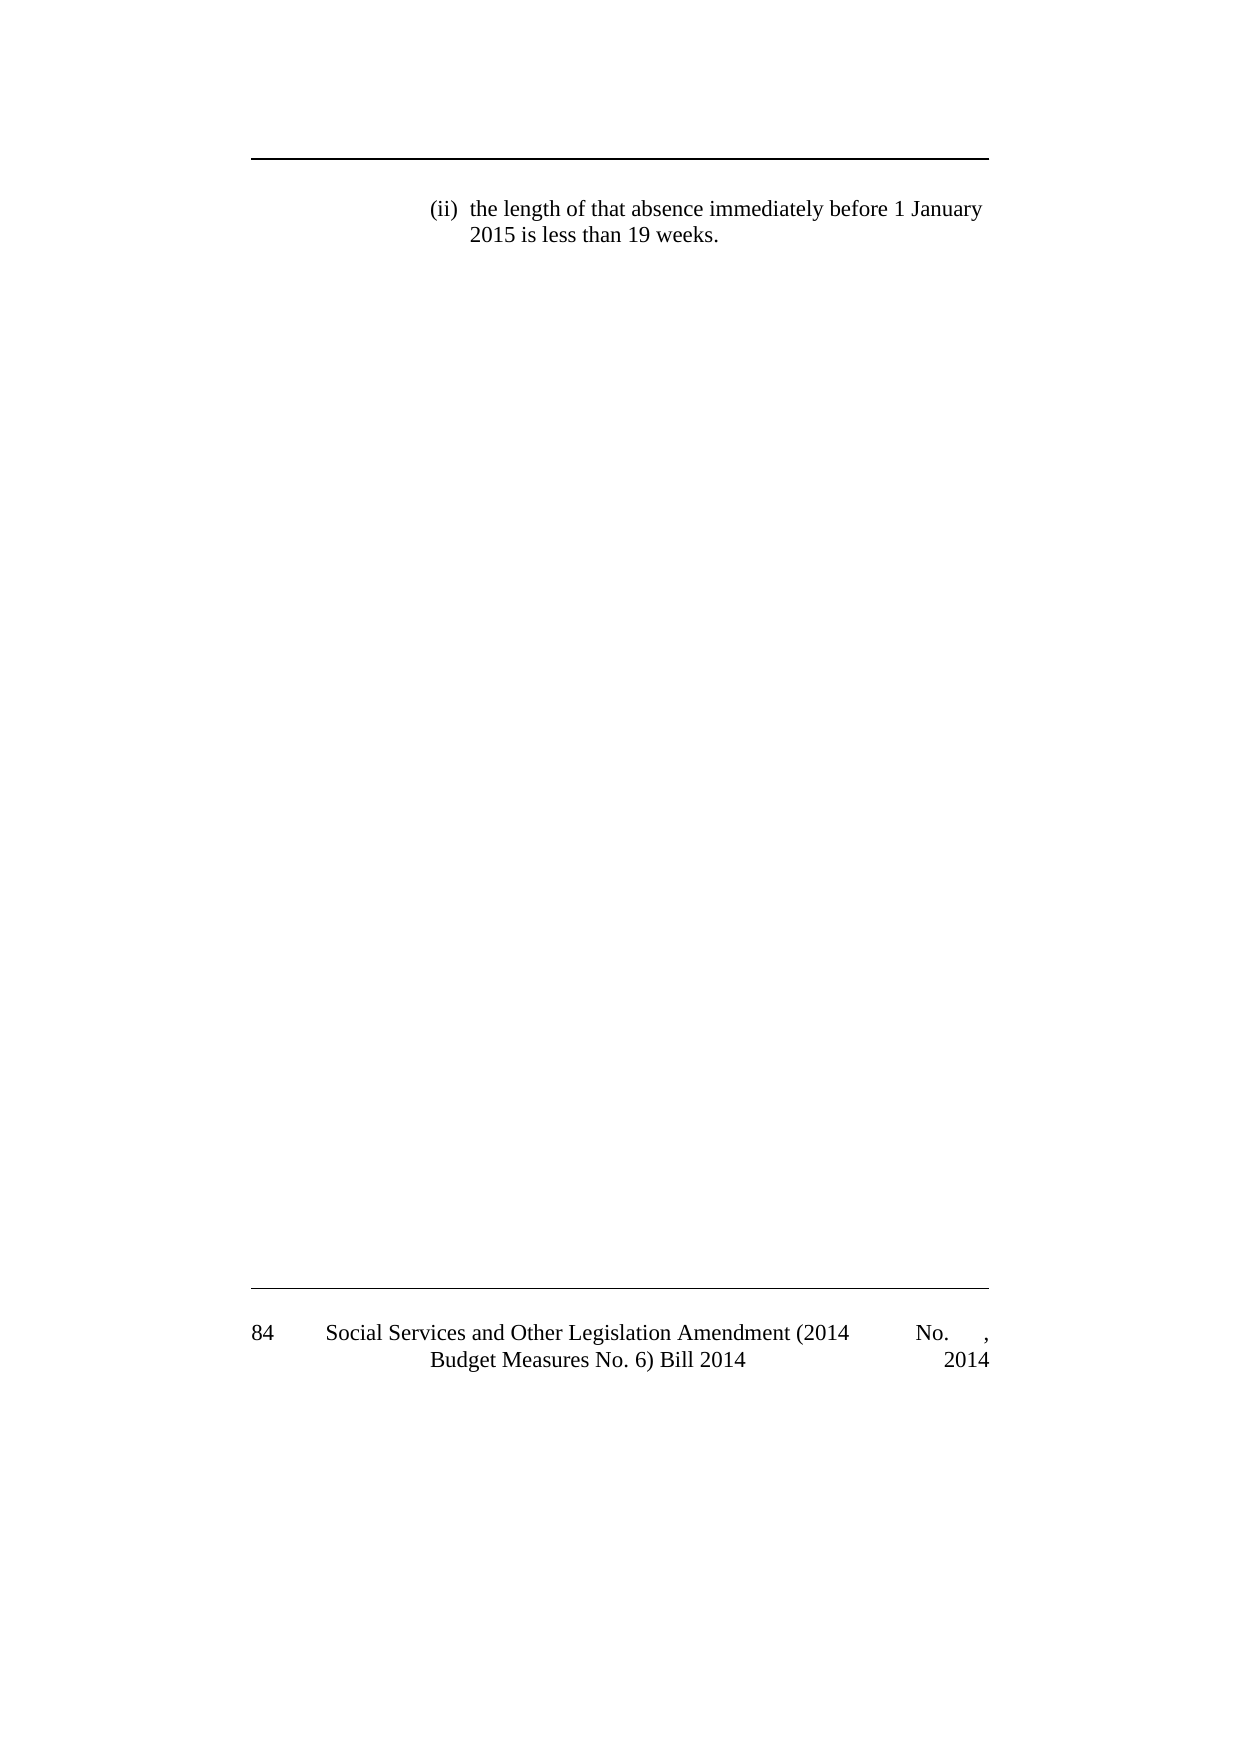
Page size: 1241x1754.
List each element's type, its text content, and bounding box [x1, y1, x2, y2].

text (ii) the length of that absence immediately before 1 January 2015 is less than 19 weeks. [251, 195, 989, 248]
